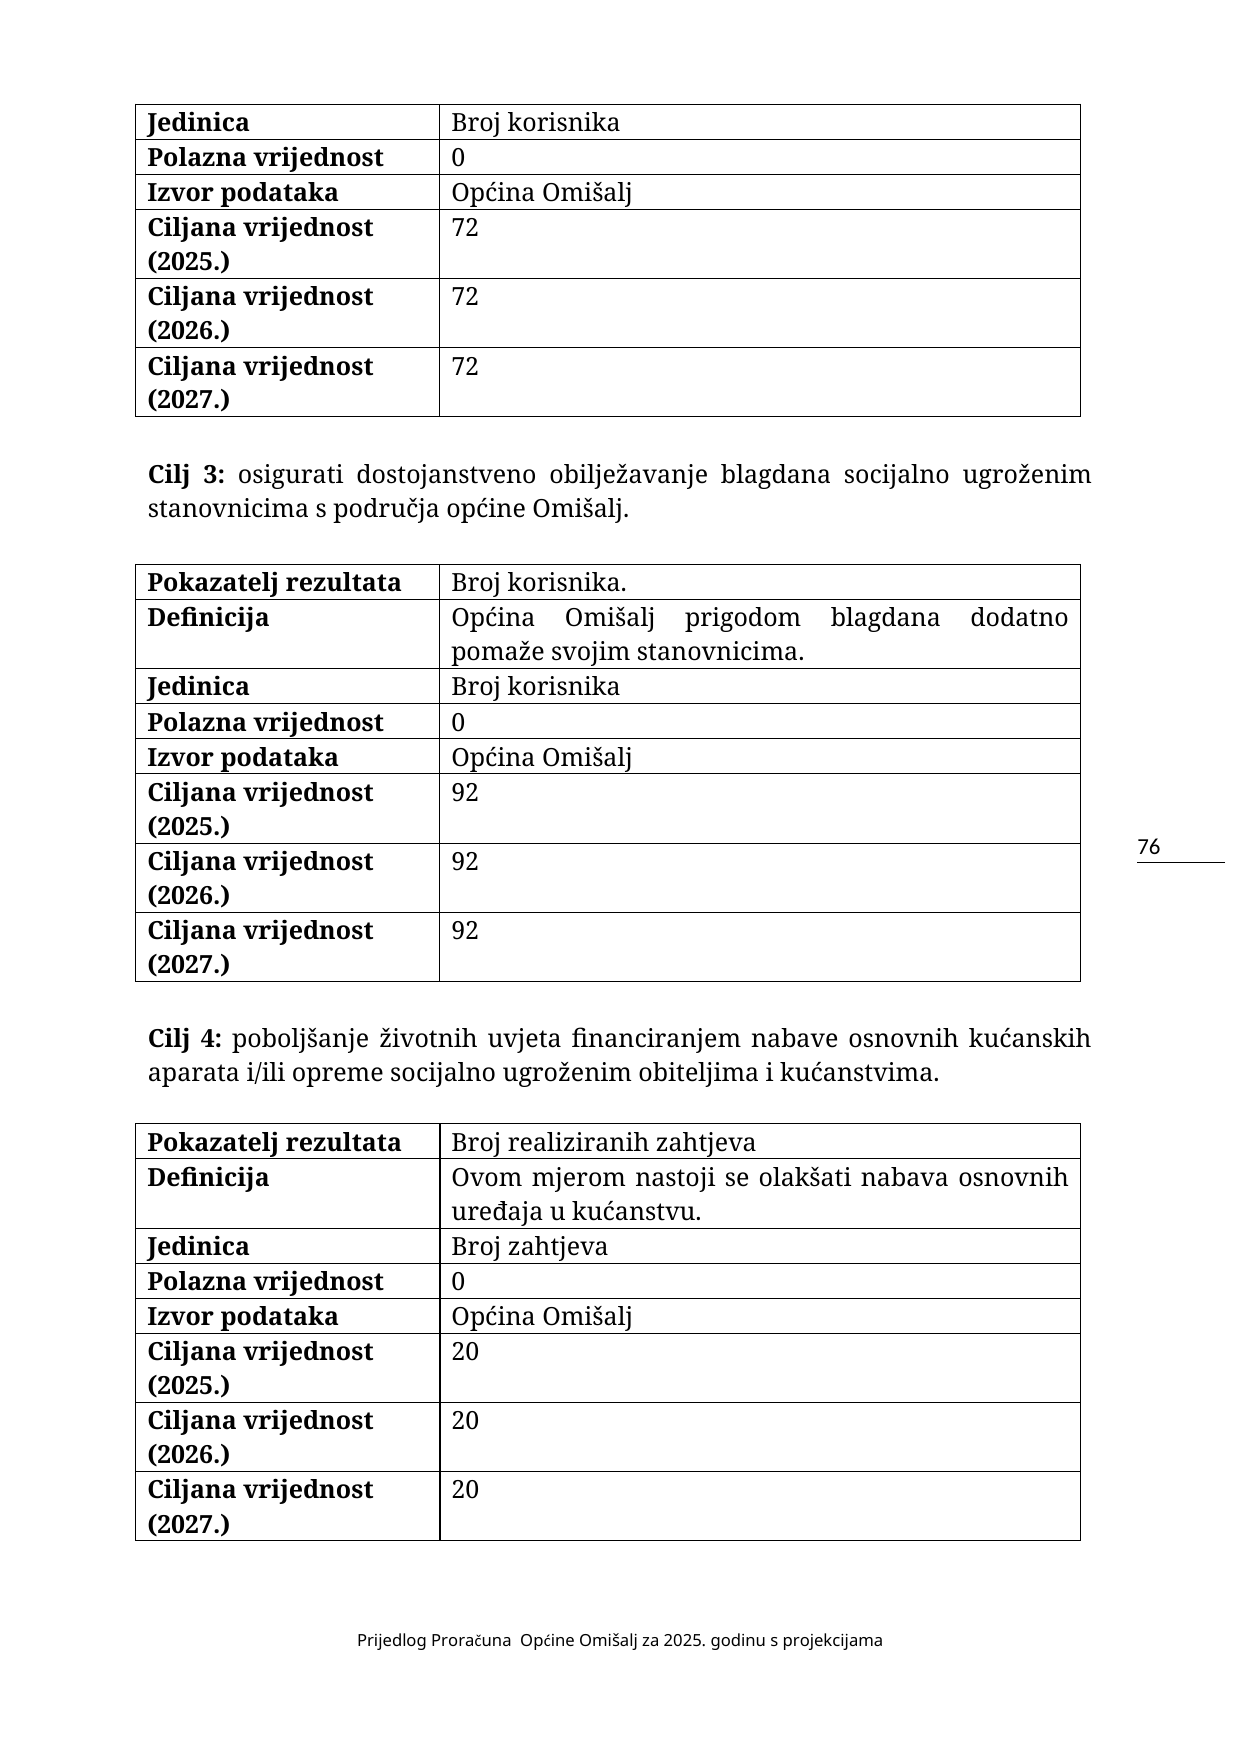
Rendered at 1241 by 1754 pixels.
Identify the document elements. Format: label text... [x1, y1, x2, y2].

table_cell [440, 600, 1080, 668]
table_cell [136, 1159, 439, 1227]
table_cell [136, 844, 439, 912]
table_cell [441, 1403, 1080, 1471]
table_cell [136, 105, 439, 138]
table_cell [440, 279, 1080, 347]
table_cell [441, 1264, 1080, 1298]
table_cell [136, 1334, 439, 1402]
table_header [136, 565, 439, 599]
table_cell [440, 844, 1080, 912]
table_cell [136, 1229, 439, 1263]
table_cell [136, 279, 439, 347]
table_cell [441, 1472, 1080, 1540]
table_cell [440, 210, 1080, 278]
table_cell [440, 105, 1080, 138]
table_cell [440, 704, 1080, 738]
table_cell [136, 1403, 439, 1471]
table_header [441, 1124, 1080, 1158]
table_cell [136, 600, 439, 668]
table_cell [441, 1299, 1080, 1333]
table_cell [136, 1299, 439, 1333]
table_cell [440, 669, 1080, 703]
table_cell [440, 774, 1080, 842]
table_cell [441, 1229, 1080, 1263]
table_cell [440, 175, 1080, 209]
text Cilj 3: osigurati dostojanstveno obilježavanje blagdana socijalno ugroženim stanovnicima s područja općine Omišalj. [148, 456, 1093, 524]
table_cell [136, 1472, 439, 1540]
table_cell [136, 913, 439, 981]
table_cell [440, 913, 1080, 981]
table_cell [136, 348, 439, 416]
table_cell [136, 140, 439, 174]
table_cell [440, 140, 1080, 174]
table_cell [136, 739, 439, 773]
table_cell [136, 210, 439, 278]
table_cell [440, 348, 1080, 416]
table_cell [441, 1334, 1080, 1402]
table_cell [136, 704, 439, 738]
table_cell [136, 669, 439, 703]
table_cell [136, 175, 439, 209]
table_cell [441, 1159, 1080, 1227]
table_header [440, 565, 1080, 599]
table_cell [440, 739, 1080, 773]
text Cilj 4: poboljšanje životnih uvjeta financiranjem nabave osnovnih kućanskih aparata i/ili opreme socijalno ugroženim obiteljima i kućanstvima. [148, 1021, 1093, 1089]
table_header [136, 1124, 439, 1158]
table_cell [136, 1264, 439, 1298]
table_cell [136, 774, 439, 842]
